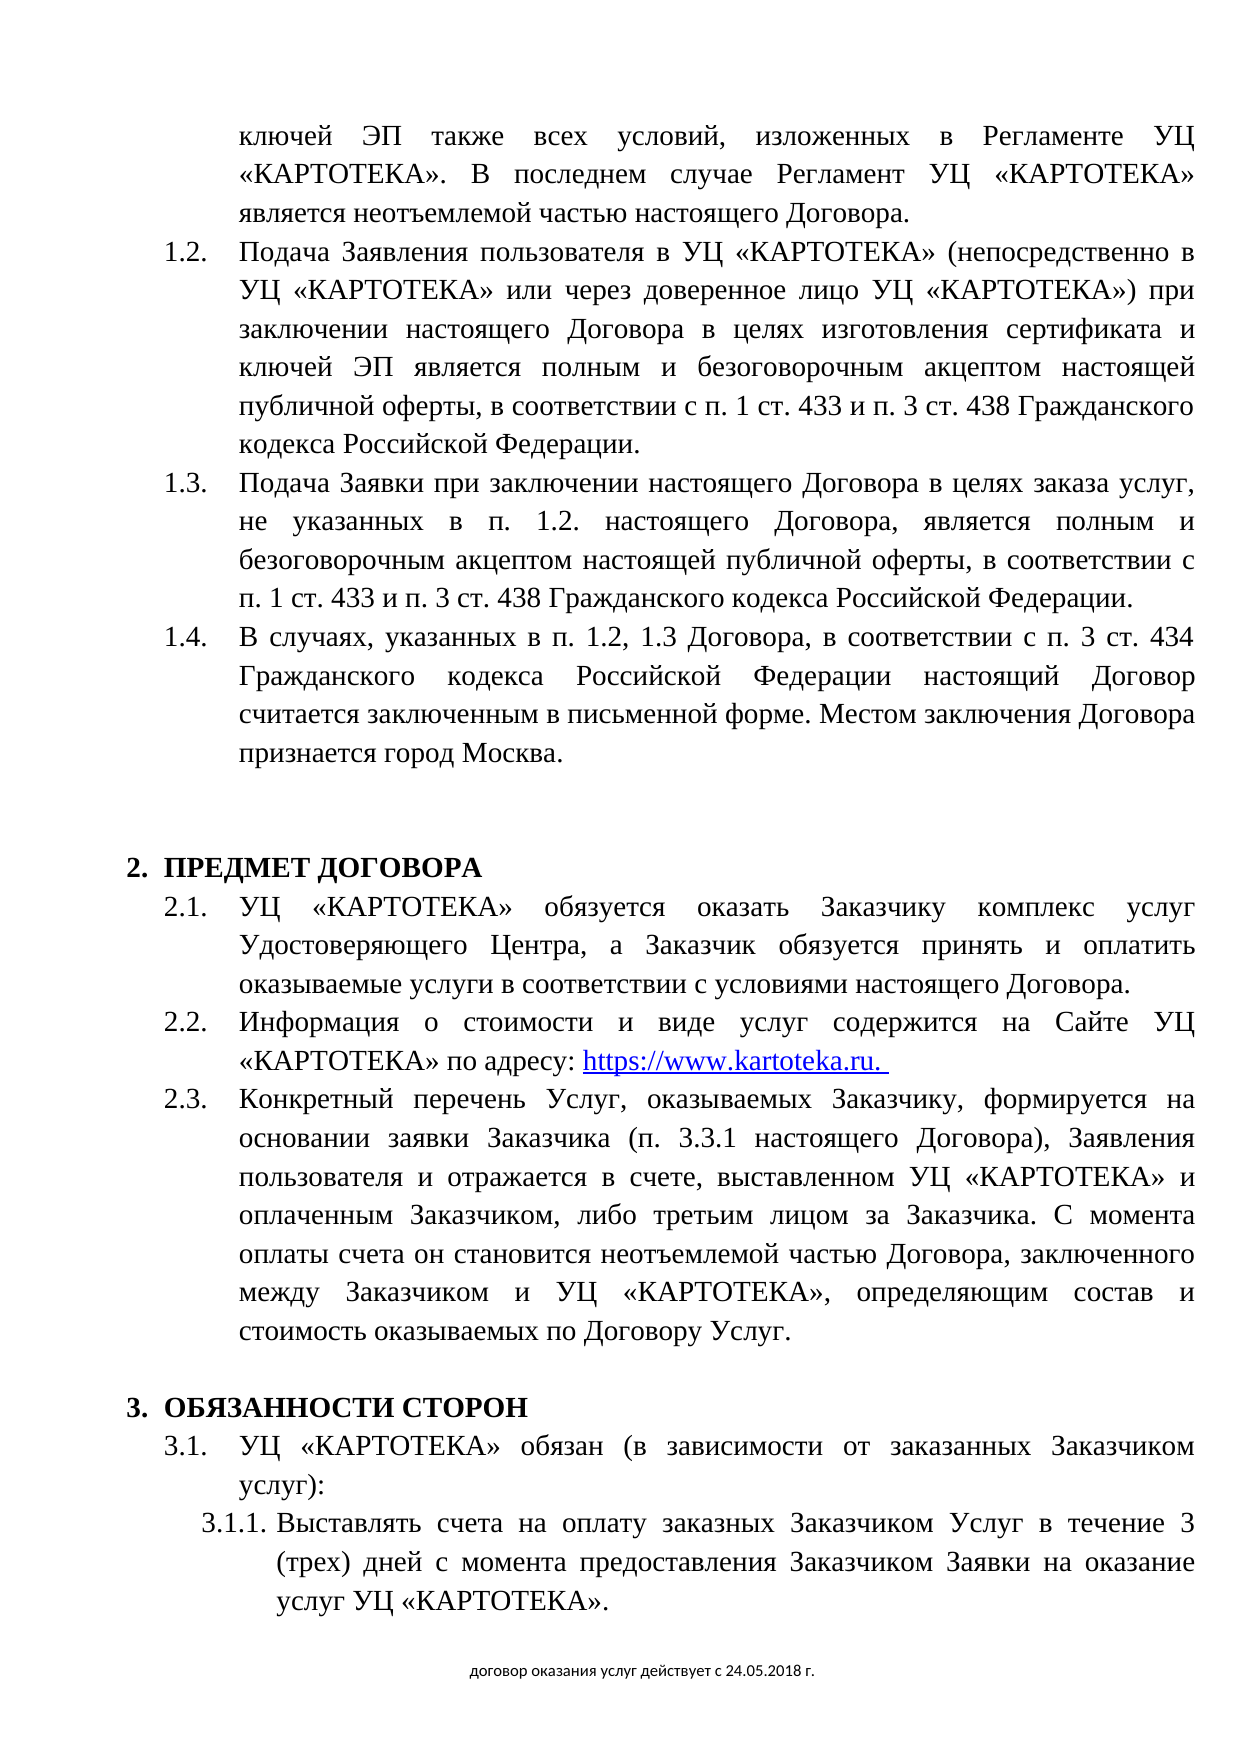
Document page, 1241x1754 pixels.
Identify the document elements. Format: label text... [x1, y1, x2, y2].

list Подача Заявления пользователя в УЦ «КАРТОТЕКА» (непосредственно в УЦ «КАРТОТЕКА» или через доверенное лицо УЦ «КАРТОТЕКА») при заключении настоящего Договора в целях изготовления сертификата и ключей ЭП является полным и безоговорочным акцептом настоящей публичной оферты, в соответствии с п. 1 ст. 433 и п. 3 ст. 438 Гражданского кодекса Российской Федерации. [164, 234, 1196, 460]
list Выставлять счета на оплату заказных Заказчиком Услуг в течение 3 (трех) дней с момента предоставления Заказчиком Заявки на оказание услуг УЦ «КАРТОТЕКА». [201, 1506, 1196, 1616]
list ОБЯЗАННОСТИ СТОРОН [126, 1390, 1196, 1423]
list Подача Заявки при заключении настоящего Договора в целях заказа услуг, не указанных в п. 1.2. настоящего Договора, является полным и безоговорочным акцептом настоящей публичной оферты, в соответствии с п. 1 ст. 433 и п. 3 ст. 438 Гражданского кодекса Российской Федерации. [164, 465, 1196, 614]
list Конкретный перечень Услуг, оказываемых Заказчику, формируется на основании заявки Заказчика (п. 3.3.1 настоящего Договора), Заявления пользователя и отражается в счете, выставленном УЦ «КАРТОТЕКА» и оплаченным Заказчиком, либо третьим лицом за Заказчика. С момента оплаты счета он становится неотъемлемой частью Договора, заключенного между Заказчиком и УЦ «КАРТОТЕКА», определяющим состав и стоимость оказываемых по Договору Услуг. [164, 1082, 1196, 1346]
list УЦ «КАРТОТЕКА» обязуется оказать Заказчику комплекс услуг Удостоверяющего Центра, а Заказчик обязуется принять и оплатить оказываемые услуги в соответствии с условиями настоящего Договора. [164, 889, 1196, 999]
list ПРЕДМЕТ ДОГОВОРА [126, 850, 1196, 884]
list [164, 118, 1196, 229]
list УЦ «КАРТОТЕКА» обязан (в зависимости от заказанных Заказчиком услуг): [164, 1428, 1196, 1501]
list В случаях, указанных в п. 1.2, 1.3 Договора, в соответствии с п. 3 ст. 434 Гражданского кодекса Российской Федерации настоящий Договор считается заключенным в письменной форме. Местом заключения Договора признается город Москва. [164, 619, 1196, 768]
list Информация о стоимости и виде услуг содержится на Сайте УЦ «КАРТОТЕКА» по адресу: https://www.kartoteka.ru. [164, 1004, 1196, 1077]
